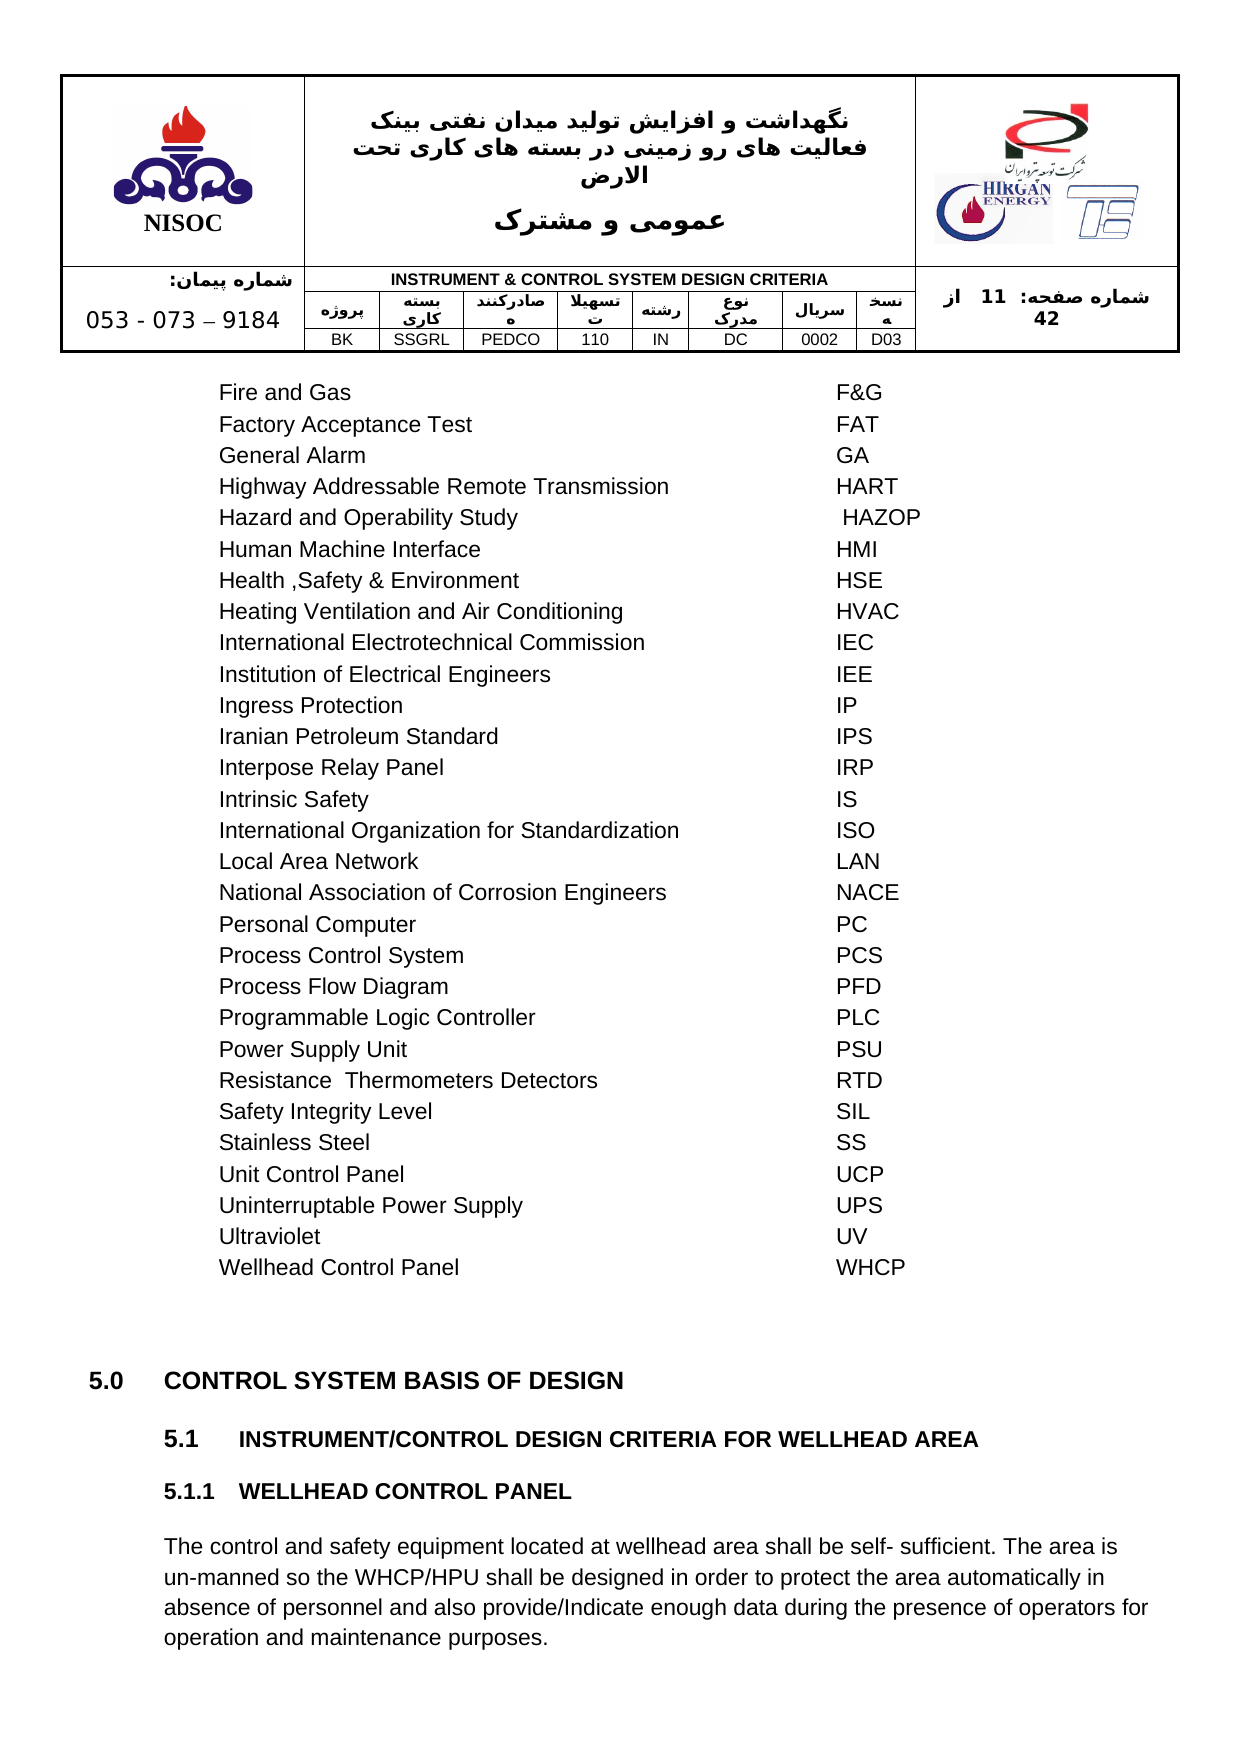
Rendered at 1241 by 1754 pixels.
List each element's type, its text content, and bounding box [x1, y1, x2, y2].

table_cell FAT [825, 408, 1071, 439]
table_cell Factory Acceptance Test [208, 408, 825, 439]
table_cell HART [825, 471, 1071, 502]
table_cell Wellhead Control Panel [208, 1252, 825, 1283]
table_cell PCS [825, 940, 1071, 971]
table_cell WHCP [825, 1252, 1071, 1283]
table_cell IRP [825, 752, 1071, 783]
table_cell NACE [825, 877, 1071, 908]
table_cell International Organization for Standardization [208, 815, 825, 846]
table_cell PSU [825, 1033, 1071, 1064]
table_cell Safety Integrity Level [208, 1096, 825, 1127]
table_cell Unit Control Panel [208, 1158, 825, 1189]
table_cell Highway Addressable Remote Transmission [208, 471, 825, 502]
table_cell F&G [825, 377, 1071, 408]
table_cell IEC [825, 627, 1071, 658]
table_cell Ultraviolet [208, 1221, 825, 1252]
table_cell GA [825, 440, 1071, 471]
table_cell HMI [825, 533, 1071, 564]
table_cell Ingress Protection [208, 690, 825, 721]
list wellhead control panel [164, 1478, 1152, 1504]
table_cell HSE [825, 565, 1071, 596]
table_cell UCP [825, 1158, 1071, 1189]
table_cell Human Machine Interface [208, 533, 825, 564]
table_cell HVAC [825, 596, 1071, 627]
table_cell ISO [825, 815, 1071, 846]
table_cell LAN [825, 846, 1071, 877]
table_cell International Electrotechnical Commission [208, 627, 825, 658]
table_cell Personal Computer [208, 908, 825, 939]
picture [934, 103, 1089, 244]
table_cell Hazard and Operability Study [208, 502, 825, 533]
table_cell General Alarm [208, 440, 825, 471]
table_cell Power Supply Unit [208, 1033, 825, 1064]
table_cell PC [825, 908, 1071, 939]
table_cell Local Area Network [208, 846, 825, 877]
table_cell Intrinsic Safety [208, 783, 825, 814]
table_cell Stainless Steel [208, 1127, 825, 1158]
table_cell IEE [825, 658, 1071, 689]
table_cell RTD [825, 1065, 1071, 1096]
table_cell Uninterruptable Power Supply [208, 1190, 825, 1221]
table_cell SS [825, 1127, 1071, 1158]
table_cell PFD [825, 971, 1071, 1002]
table_cell IP [825, 690, 1071, 721]
picture [113, 106, 253, 208]
list Instrument/control design Criteria for wellhead area [164, 1424, 1152, 1453]
table_cell National Association of Corrosion Engineers [208, 877, 825, 908]
table_cell Iranian Petroleum Standard [208, 721, 825, 752]
table_cell UV [825, 1221, 1071, 1252]
table_cell Resistance Thermometers Detectors [208, 1065, 825, 1096]
table_cell IS [825, 783, 1071, 814]
list CONTROL SYSTEM BASIS OF DESIGN [89, 1366, 1152, 1395]
table_cell SIL [825, 1096, 1071, 1127]
table_cell Process Flow Diagram [208, 971, 825, 1002]
table_cell PLC [825, 1002, 1071, 1033]
text The control and safety equipment located at wellhead area shall be self- sufficient. The area is un-manned so the WHCP/HPU shall be designed in order to protect the area automatically in absence of personnel and also provide/Indicate enough data during the presence of operators for operation and maintenance purposes. [164, 1533, 1152, 1650]
table_cell Fire and Gas [208, 377, 825, 408]
table_cell UPS [825, 1190, 1071, 1221]
table_cell IPS [825, 721, 1071, 752]
table_cell Process Control System [208, 940, 825, 971]
table_cell Heating Ventilation and Air Conditioning [208, 596, 825, 627]
table_cell Health ,Safety & Environment [208, 565, 825, 596]
table_cell HAZOP [825, 502, 1071, 533]
table_cell Interpose Relay Panel [208, 752, 825, 783]
table_cell Programmable Logic Controller [208, 1002, 825, 1033]
table_cell Institution of Electrical Engineers [208, 658, 825, 689]
